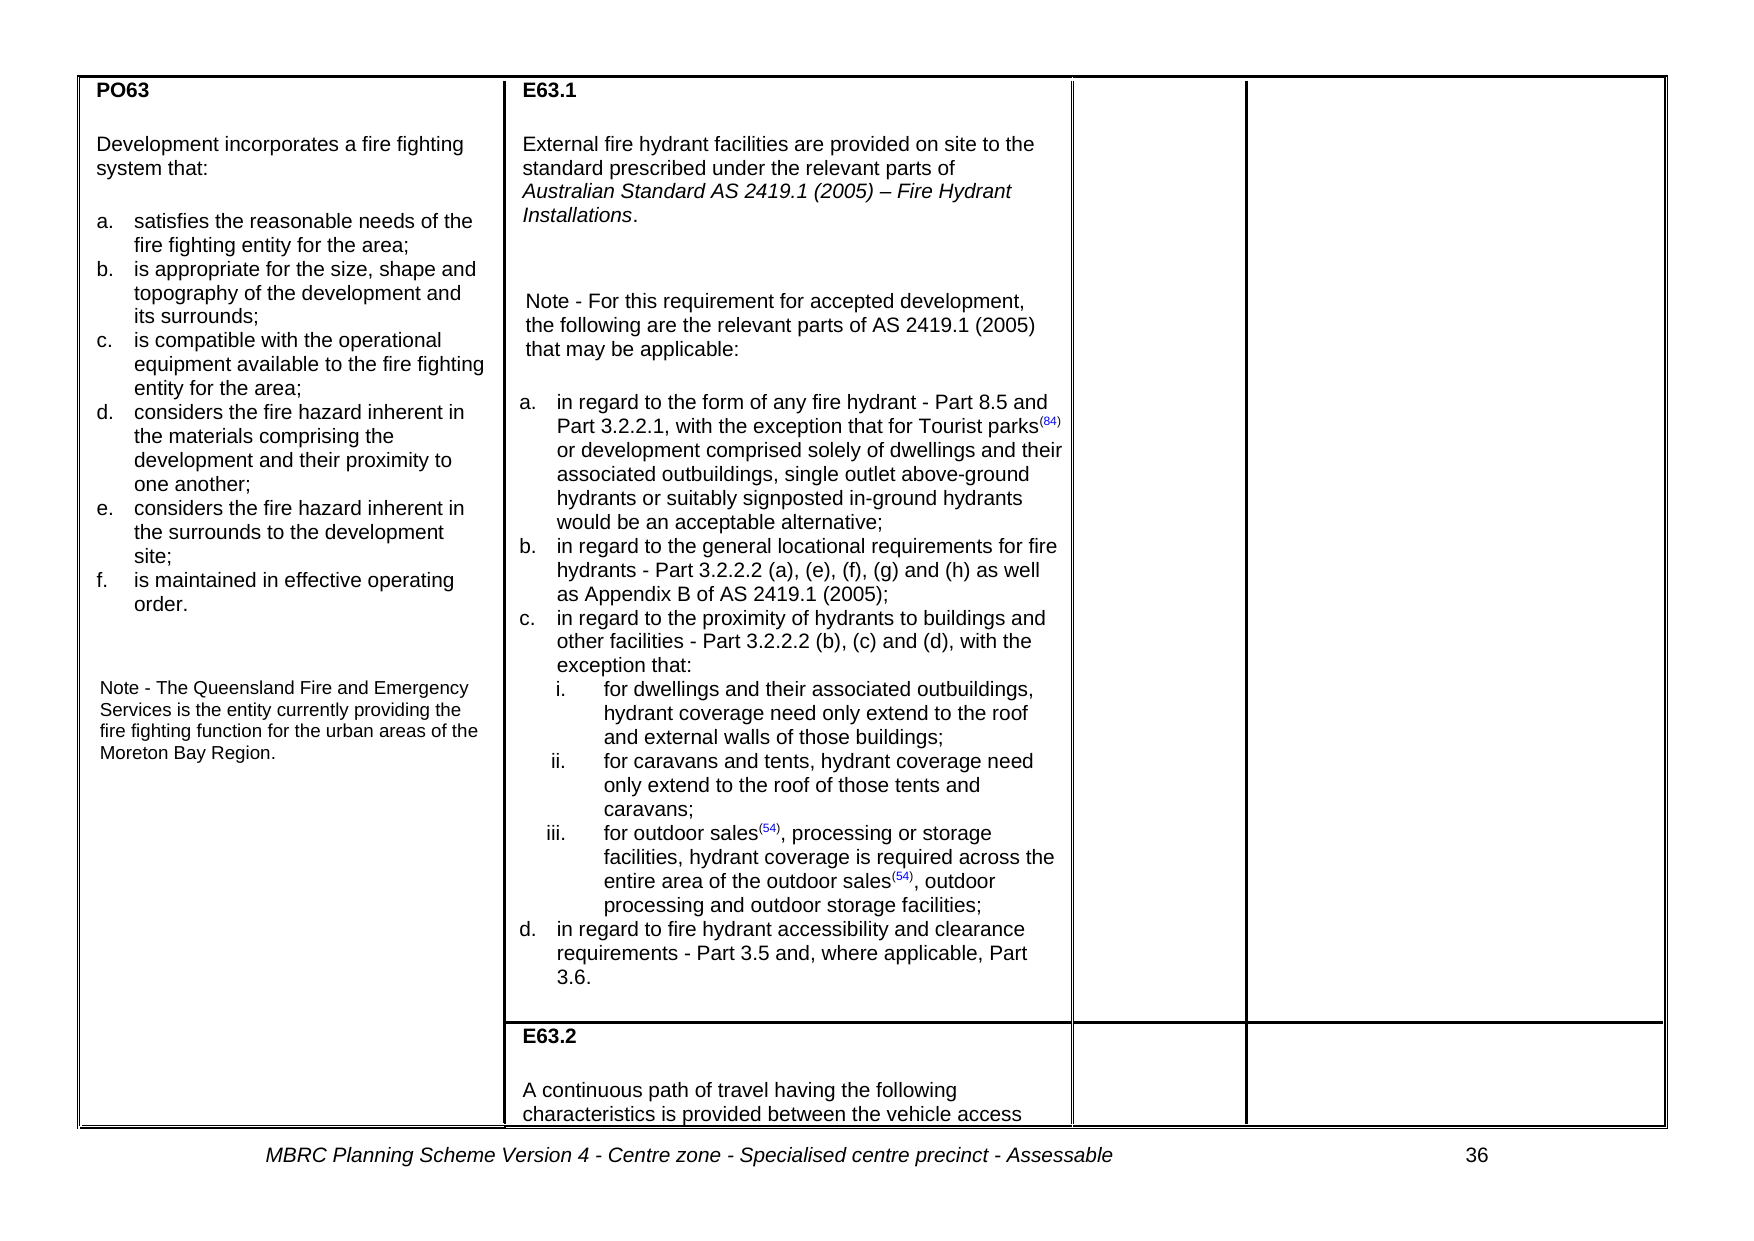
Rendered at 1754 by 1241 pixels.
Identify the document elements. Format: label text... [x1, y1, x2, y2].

table_cell [1246, 78, 1664, 1021]
table_cell E63.1 External fire hydrant facilities are provided on site to the standard prescribed under the relevant parts of Australian Standard AS 2419.1 (2005) – Fire Hydrant Installations. [504, 78, 1072, 1021]
table_cell PO63 Development incorporates a fire fighting system that: satisfies the reasonable needs of the fire fighting entity for the area; is appropriate for the size, shape and topography of the development and its surrounds; is compatible with the operational equipment available to the fire fighting entity for the area; considers the fire hazard inherent in the materials comprising the development and their proximity to one another; considers the fire hazard inherent in the surrounds to the development site; is maintained in effective operating order. [80, 78, 504, 1125]
table_cell [1246, 1021, 1664, 1125]
table_cell [1073, 1024, 1246, 1125]
table_cell [1073, 78, 1246, 1021]
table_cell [504, 1024, 1072, 1125]
